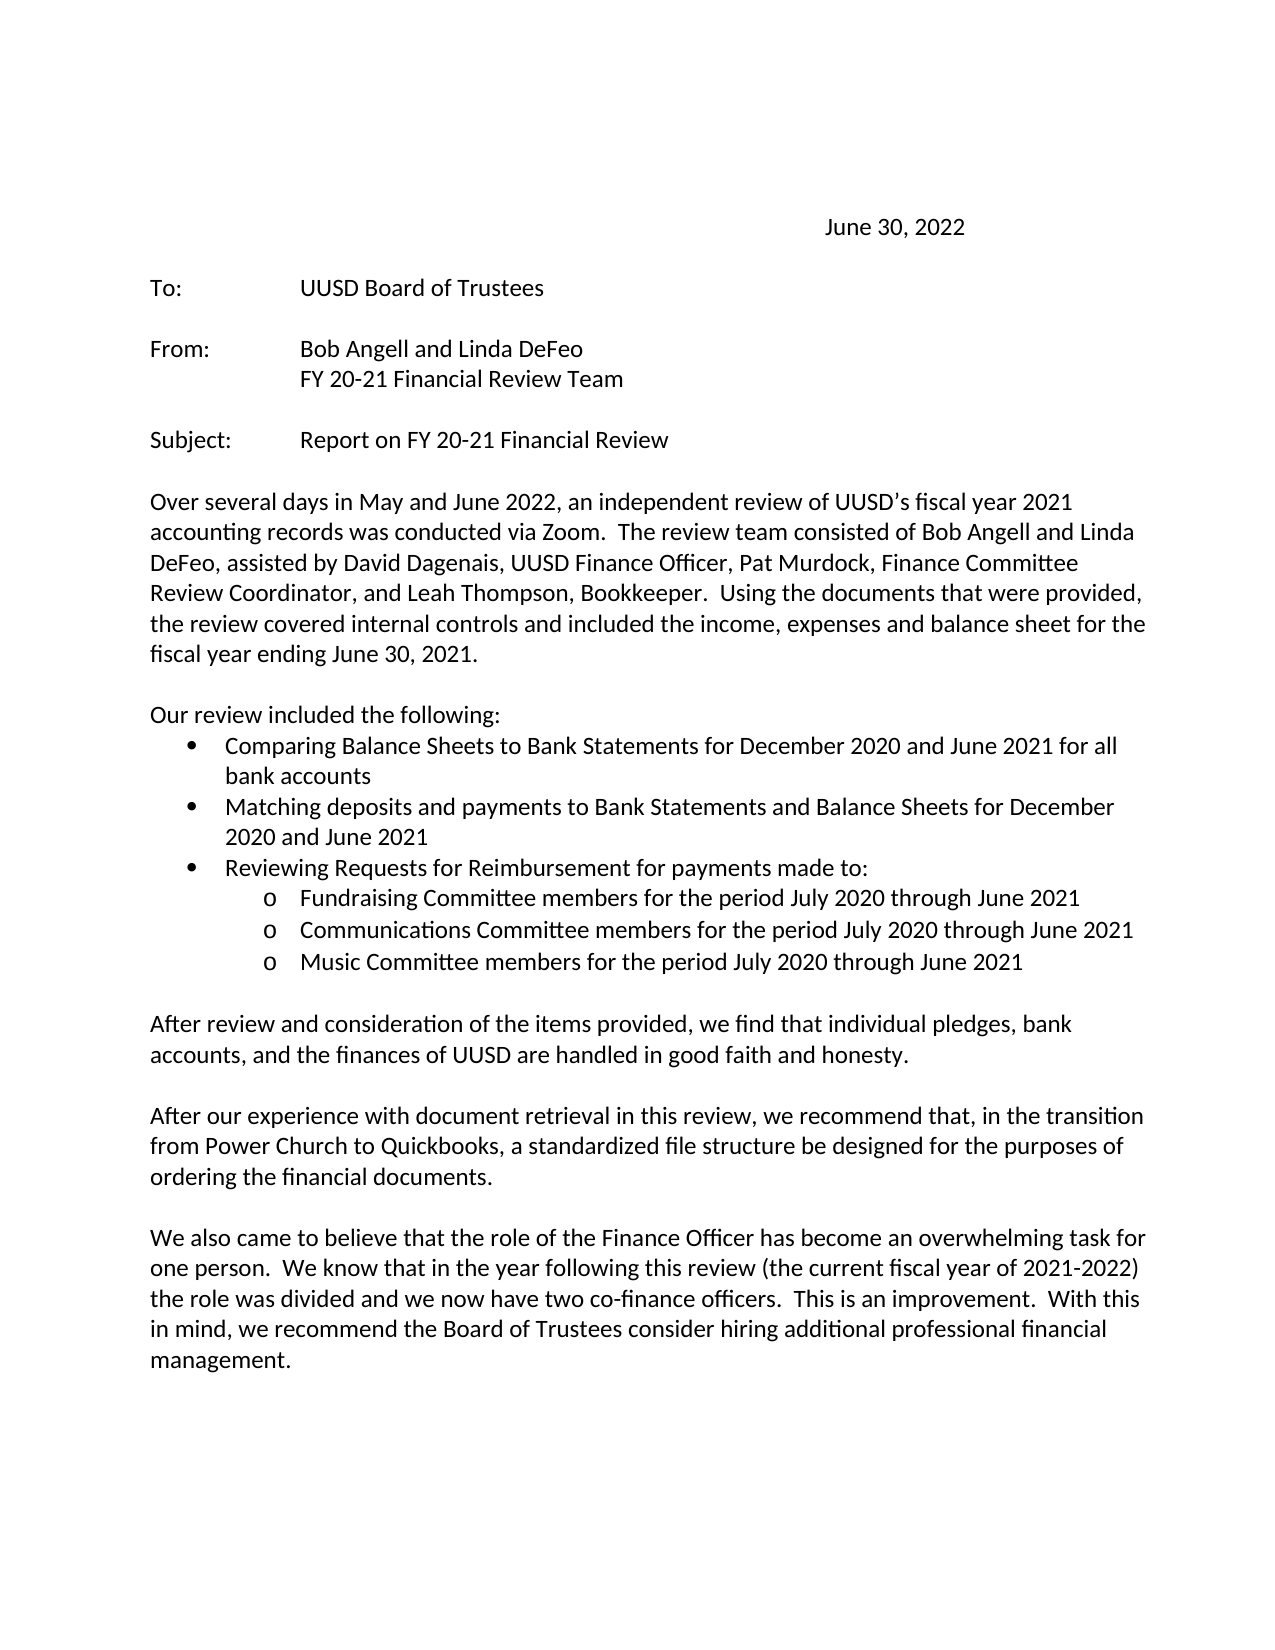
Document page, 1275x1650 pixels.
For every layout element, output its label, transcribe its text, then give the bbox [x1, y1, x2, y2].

list Matching deposits and payments to Bank Statements and Balance Sheets for December 2020 and June 2021 [187, 791, 1155, 852]
list Fundraising Committee members for the period July 2020 through June 2021 [262, 882, 1155, 914]
text After review and consideration of the items provided, we find that individual pledges, bank accounts, and the finances of UUSD are handled in good faith and honesty. [150, 1008, 1155, 1069]
text Over several days in May and June 2022, an independent review of UUSD’s fiscal year 2021 accounting records was conducted via Zoom. The review team consisted of Bob Angell and Linda DeFeo, assisted by David Dagenais, UUSD Finance Officer, Pat Murdock, Finance Committee Review Coordinator, and Leah Thompson, Bookkeeper. Using the documents that were provided, the review covered internal controls and included the income, expenses and balance sheet for the fiscal year ending June 30, 2021. [150, 486, 1155, 669]
list Communications Committee members for the period July 2020 through June 2021 [262, 914, 1155, 946]
text From: Bob Angell and Linda DeFeo [150, 333, 1155, 364]
text After our experience with document retrieval in this review, we recommend that, in the transition from Power Church to Quickbooks, a standardized file structure be designed for the purposes of ordering the financial documents. [150, 1100, 1155, 1191]
text June 30, 2022 [150, 211, 1155, 242]
text FY 20-21 Financial Review Team [150, 364, 1155, 394]
list Music Committee members for the period July 2020 through June 2021 [262, 946, 1155, 978]
text Subject: Report on FY 20-21 Financial Review [150, 425, 1155, 455]
list Comparing Balance Sheets to Bank Statements for December 2020 and June 2021 for all bank accounts [187, 730, 1155, 791]
text Our review included the following: [150, 699, 1155, 730]
text To: UUSD Board of Trustees [150, 272, 1155, 303]
text We also came to believe that the role of the Finance Officer has become an overwhelming task for one person. We know that in the year following this review (the current fiscal year of 2021-2022) the role was divided and we now have two co-finance officers. This is an improvement. With this in mind, we recommend the Board of Trustees consider hiring additional professional financial management. [150, 1222, 1155, 1374]
list Reviewing Requests for Reimbursement for payments made to: [187, 852, 1155, 882]
